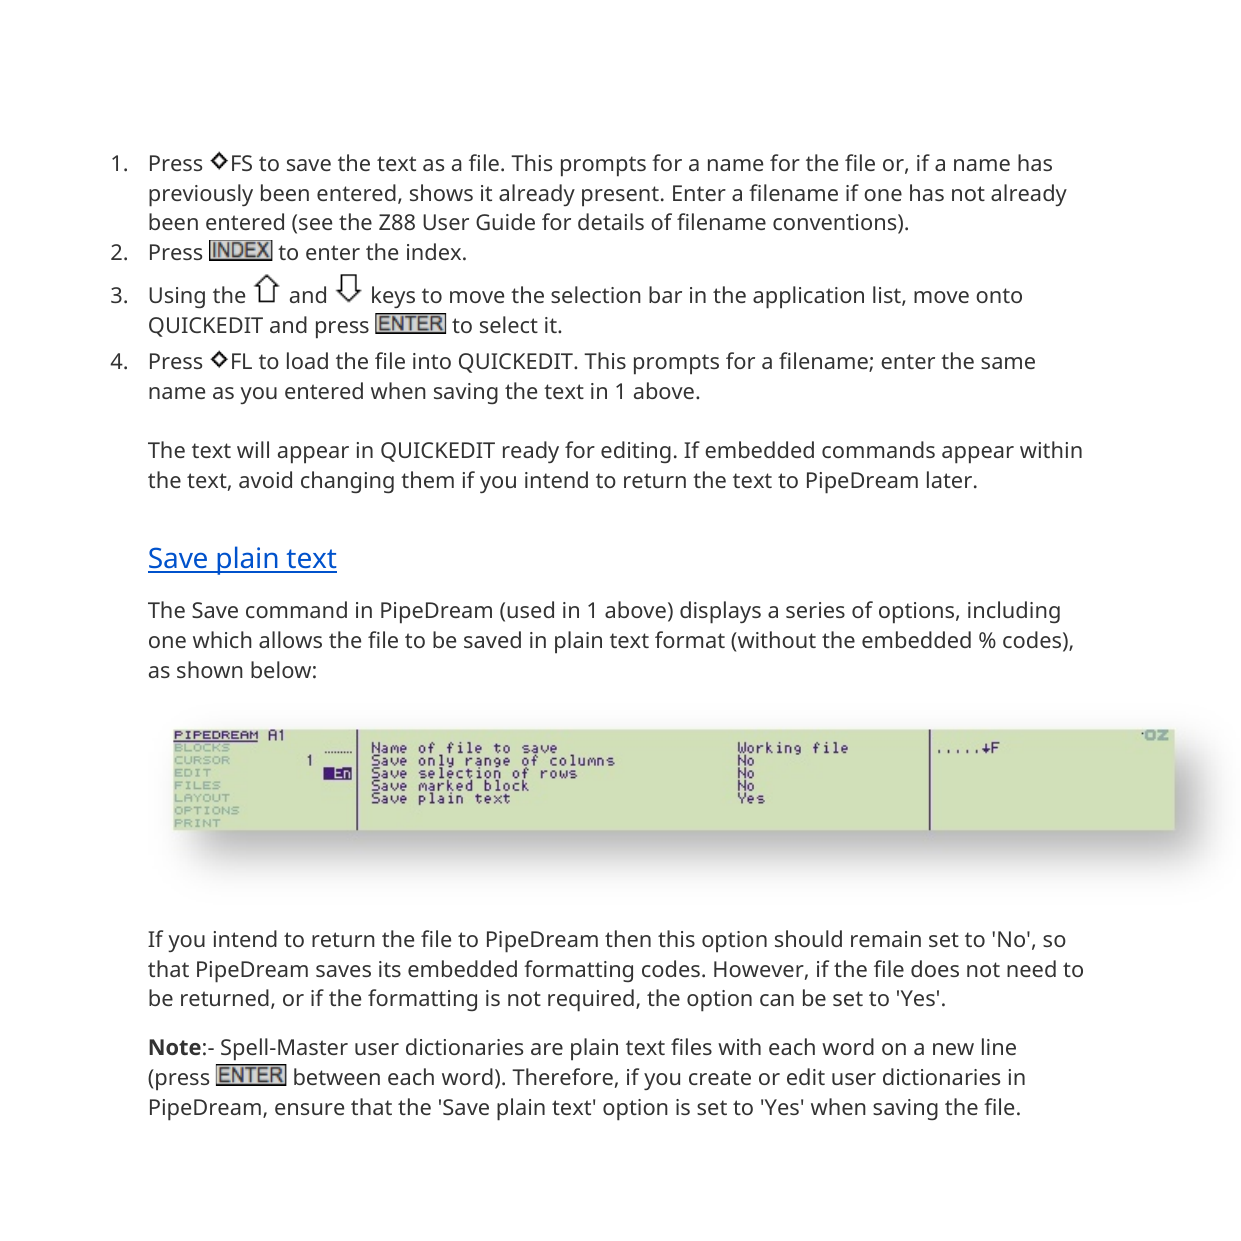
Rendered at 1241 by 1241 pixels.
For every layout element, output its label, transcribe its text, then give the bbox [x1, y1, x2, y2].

picture [147, 703, 1241, 906]
list Using the and keys to move the selection bar in the application list, move onto QUICKEDIT and press to select it. [110, 273, 1092, 340]
picture [375, 313, 447, 334]
list Press FL to load the file into QUICKEDIT. This prompts for a filename; enter the same name as you entered when saving the text in 1 above. [110, 346, 1092, 406]
picture [209, 150, 230, 172]
text Note:- Spell-Master user dictionaries are plain text files with each word on a new line (press between each word). Therefore, if you create or edit user dictionaries in PipeDream, ensure that the 'Save plain text' option is set to 'Yes' when saving the file. [148, 1032, 1092, 1121]
text Save plain text [148, 538, 1092, 577]
text The Save command in PipeDream (used in 1 above) displays a series of options, including one which allows the file to be saved in plain text format (without the embedded % codes), as shown below: [148, 596, 1092, 685]
picture [333, 273, 365, 304]
text If you intend to return the file to PipeDream then this option should remain set to 'No', so that PipeDream saves its embedded formatting codes. However, if the file does not need to be returned, or if the formatting is not required, the option can be set to 'Yes'. [148, 924, 1092, 1013]
picture [252, 273, 283, 304]
picture [215, 1064, 287, 1086]
list Press to enter the index. [110, 237, 1092, 267]
list Press FS to save the text as a file. This prompts for a name for the file or, if a name has previously been entered, shows it already present. Enter a filename if one has not already been entered (see the Z88 User Guide for details of filename conventions). [110, 148, 1092, 237]
text The text will appear in QUICKEDIT ready for editing. If embedded commands appear within the text, avoid changing them if you intend to return the text to PipeDream later. [148, 435, 1092, 495]
picture [209, 240, 273, 261]
picture [209, 349, 230, 370]
